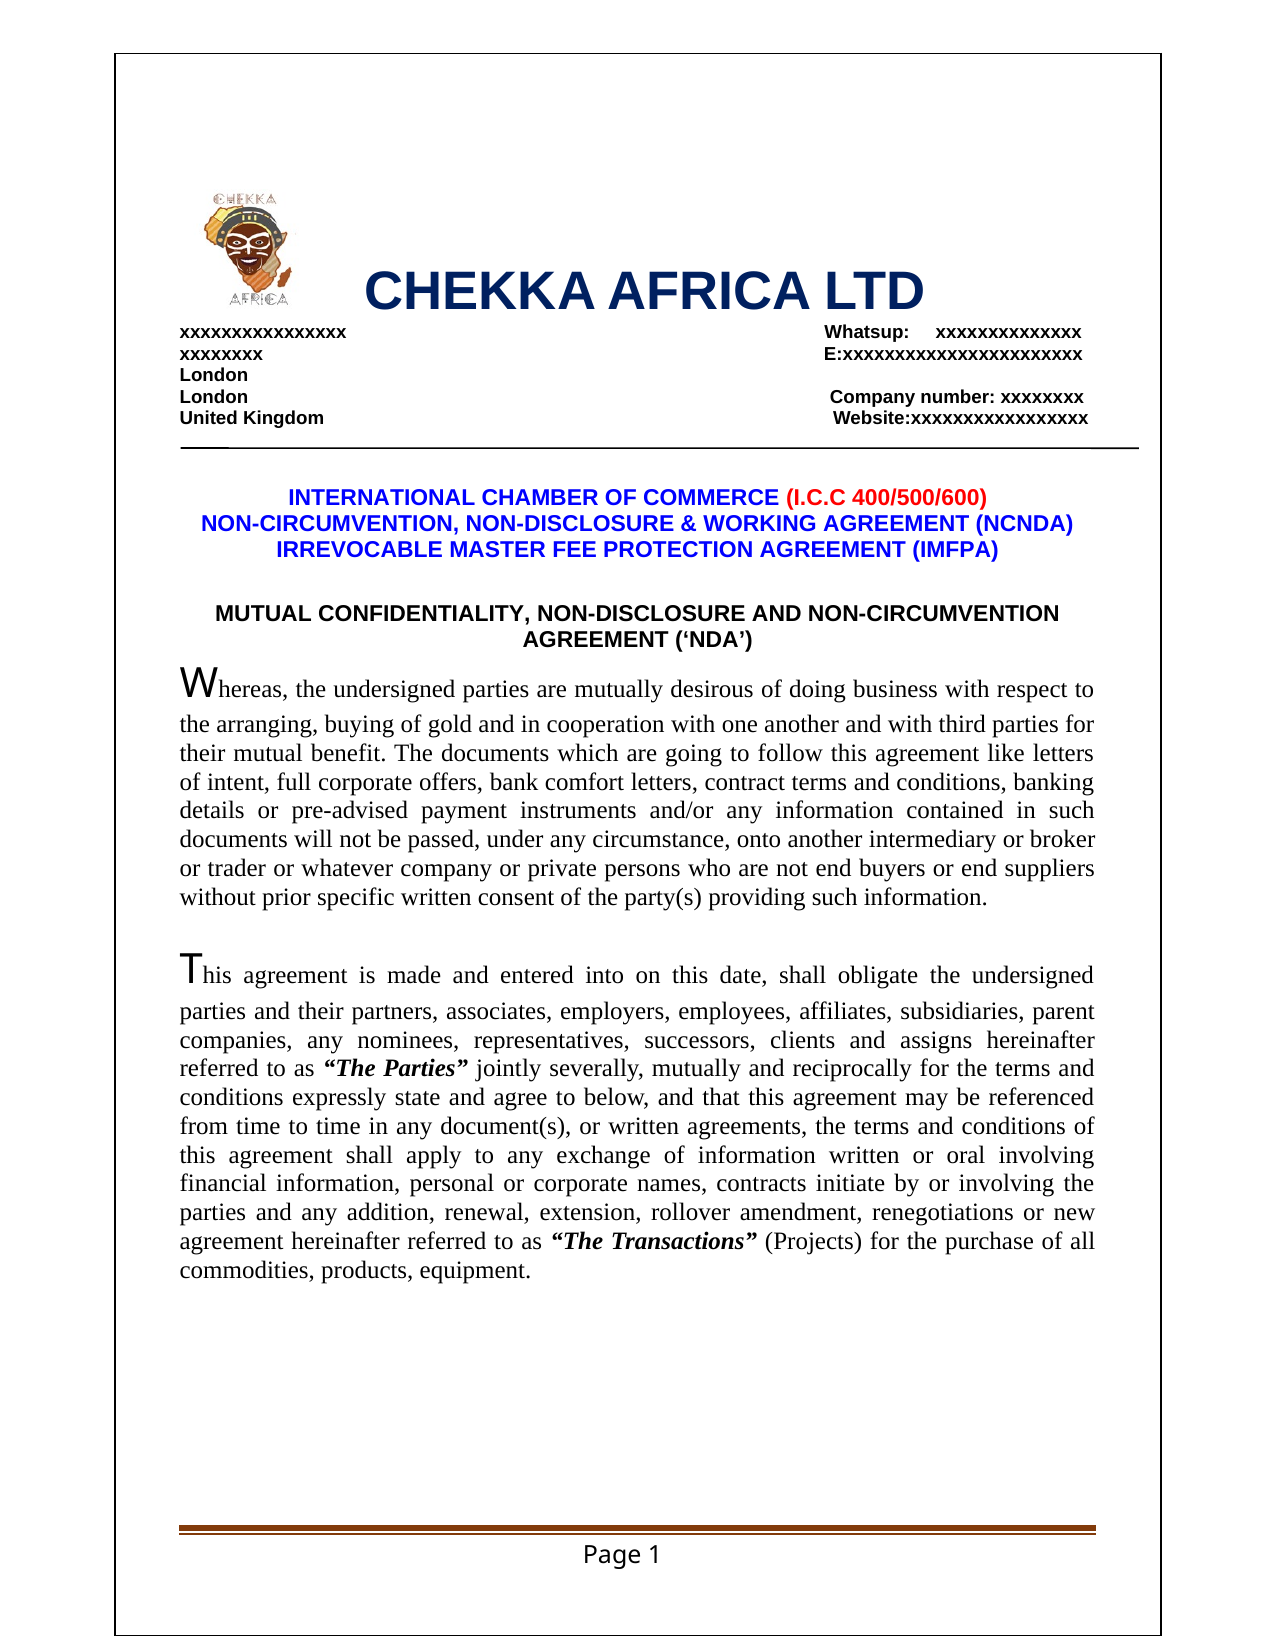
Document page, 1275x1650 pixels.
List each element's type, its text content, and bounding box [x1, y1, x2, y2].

text CHEKKA AFRICA LTD [179, 189, 1096, 321]
text United Kingdom Website:xxxxxxxxxxxxxxxxx [179, 407, 1096, 428]
text INTERNATIONAL CHAMBER OF COMMERCE (I.C.C 400/500/600) [179, 484, 1096, 510]
text London [179, 364, 1096, 385]
text IRREVOCABLE MASTER FEE PROTECTION AGREEMENT (IMFPA) [179, 536, 1096, 563]
text xxxxxxxx E:xxxxxxxxxxxxxxxxxxxxxxx [179, 342, 1096, 364]
picture [179, 189, 320, 310]
text xxxxxxxxxxxxxxxx Whatsup: xxxxxxxxxxxxxx [179, 321, 1096, 342]
text This agreement is made and entered into on this date, shall obligate the undersigned parties and their partners, associates, employers, employees, affiliates, subsidiaries, parent companies, any nominees, representatives, successors, clients and assigns hereinafter referred to as “The Parties” jointly severally, mutually and reciprocally for the terms and conditions expressly state and agree to below, and that this agreement may be referenced from time to time in any document(s), or written agreements, the terms and conditions of this agreement shall apply to any exchange of information written or oral involving financial information, personal or corporate names, contracts initiate by or involving the parties and any addition, renewal, extension, rollover amendment, renegotiations or new agreement hereinafter referred to as “The Transactions” (Projects) for the purchase of all commodities, products, equipment. [179, 939, 1096, 1283]
text NON-CIRCUMVENTION, NON-DISCLOSURE & WORKING AGREEMENT (NCNDA) [179, 510, 1096, 536]
text London Company number: xxxxxxxx [179, 385, 1096, 407]
text Whereas, the undersigned parties are mutually desirous of doing business with respect to the arranging, buying of gold and in cooperation with one another and with third parties for their mutual benefit. The documents which are going to follow this agreement like letters of intent, full corporate offers, bank comfort letters, contract terms and conditions, banking details or pre-advised payment instruments and/or any information contained in such documents will not be passed, under any circumstance, onto another intermediary or broker or trader or whatever company or private persons who are not end buyers or end suppliers without prior specific written consent of the party(s) providing such information. [179, 652, 1096, 911]
text MUTUAL CONFIDENTIALITY, NON-DISCLOSURE AND NON-CIRCUMVENTION AGREEMENT (‘NDA’) [179, 601, 1096, 652]
